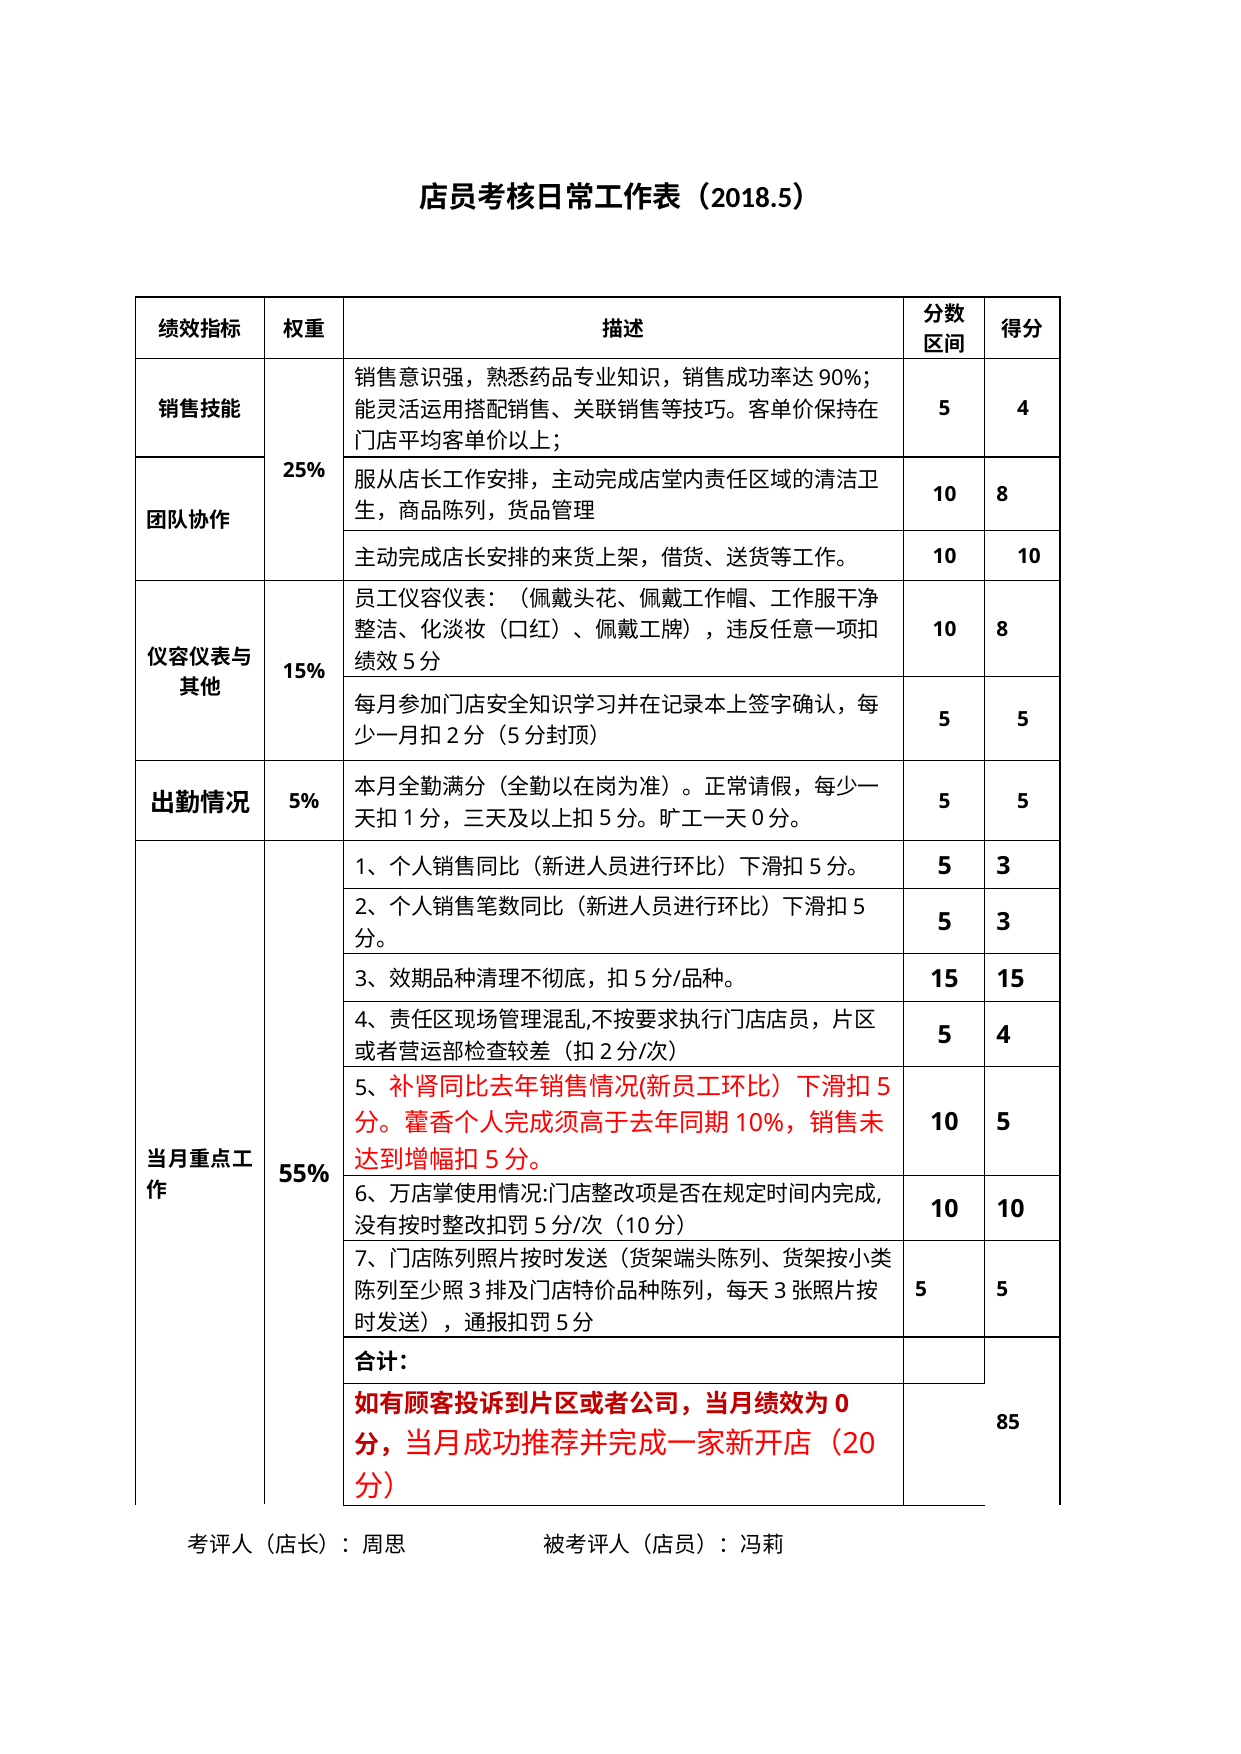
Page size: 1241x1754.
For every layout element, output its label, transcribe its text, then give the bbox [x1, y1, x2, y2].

table_cell 4 [985, 1002, 1059, 1066]
table_cell 85 [985, 1338, 1059, 1504]
table_cell 每月参加门店安全知识学习并在记录本上签字确认，每少一月扣2分（5分封顶） [344, 677, 903, 760]
table_cell 5 [904, 841, 984, 888]
table_cell 合计： [344, 1338, 903, 1383]
table_cell 3 [985, 889, 1059, 953]
table_cell 员工仪容仪表：（佩戴头花、佩戴工作帽、工作服干净整洁、化淡妆（口红）、佩戴工牌），违反任意一项扣绩效5分 [344, 581, 903, 676]
table_cell 5 [904, 761, 984, 840]
table_cell 1、个人销售同比（新进人员进行环比）下滑扣5分。 [344, 841, 903, 888]
table_cell 8 [985, 581, 1059, 676]
table_cell 本月全勤满分（全勤以在岗为准）。正常请假，每少一天扣1分，三天及以上扣5分。旷工一天0分。 [344, 761, 903, 840]
table_cell 如有顾客投诉到片区或者公司，当月绩效为0分，当月成功推荐并完成一家新开店（20分） [344, 1384, 903, 1504]
table_cell 5 [985, 677, 1059, 760]
table_cell 5 [904, 1241, 984, 1336]
table_cell 当月重点工作 [136, 841, 264, 1504]
table_header 分数 区间 [904, 298, 984, 358]
table_cell 5 [904, 359, 984, 456]
table_cell 25% [265, 359, 343, 580]
table_cell 5、补肾同比去年销售情况(新员工环比）下滑扣5分。藿香个人完成须高于去年同期10%，销售未达到增幅扣5分。 [344, 1067, 903, 1175]
table_cell [904, 1384, 985, 1504]
table_cell 4 [985, 359, 1059, 456]
table_header 权重 [265, 298, 343, 358]
table_header 得分 [985, 298, 1059, 358]
table_cell [904, 1338, 984, 1383]
table_cell 7、门店陈列照片按时发送（货架端头陈列、货架按小类陈列至少照3排及门店特价品种陈列，每天3张照片按时发送），通报扣罚5分 [344, 1241, 903, 1336]
table_cell 5 [904, 1002, 984, 1066]
table_cell 3 [985, 841, 1059, 888]
table_cell 55% [265, 841, 343, 1504]
table_cell 5 [985, 1067, 1059, 1175]
table_cell 仪容仪表与其他 [136, 581, 264, 760]
table_cell 销售意识强，熟悉药品专业知识，销售成功率达90%；能灵活运用搭配销售、关联销售等技巧。客单价保持在门店平均客单价以上； [344, 359, 903, 456]
table_cell 6、万店掌使用情况:门店整改项是否在规定时间内完成,没有按时整改扣罚5分/次（10分） [344, 1176, 903, 1240]
table_cell 8 [985, 458, 1059, 530]
table_cell 15 [904, 954, 984, 1001]
table_header 绩效指标 [136, 298, 264, 358]
text 考评人（店长）：周思 被考评人（店员）：冯莉 [187, 1504, 1053, 1559]
table_cell 2、个人销售笔数同比（新进人员进行环比）下滑扣5分。 [344, 889, 903, 953]
table_cell 10 [904, 1176, 984, 1240]
table_header 描述 [344, 298, 903, 358]
table_cell 5 [985, 1241, 1059, 1336]
table_cell 10 [985, 531, 1059, 580]
table_cell 出勤情况 [136, 761, 264, 840]
table_cell 15% [265, 581, 343, 760]
table_cell 10 [904, 531, 984, 580]
table_cell 5 [985, 761, 1059, 840]
table_cell 5 [904, 677, 984, 760]
table_cell 团队协作 [136, 458, 264, 580]
table_cell 销售技能 [136, 359, 264, 456]
table_cell 4、责任区现场管理混乱,不按要求执行门店店员，片区或者营运部检查较差（扣2分/次） [344, 1002, 903, 1066]
table_cell 5% [265, 761, 343, 840]
table_cell 10 [985, 1176, 1059, 1240]
table_cell 10 [904, 458, 984, 530]
table_cell 10 [904, 1067, 984, 1175]
table_cell 15 [985, 954, 1059, 1001]
text 店员考核日常工作表（2018.5） [187, 162, 1053, 227]
table_cell 主动完成店长安排的来货上架，借货、送货等工作。 [344, 531, 903, 580]
table_cell 服从店长工作安排，主动完成店堂内责任区域的清洁卫生，商品陈列，货品管理 [344, 458, 903, 530]
table_cell 10 [904, 581, 984, 676]
table_cell 5 [904, 889, 984, 953]
table_cell 3、效期品种清理不彻底，扣5分/品种。 [344, 954, 903, 1001]
